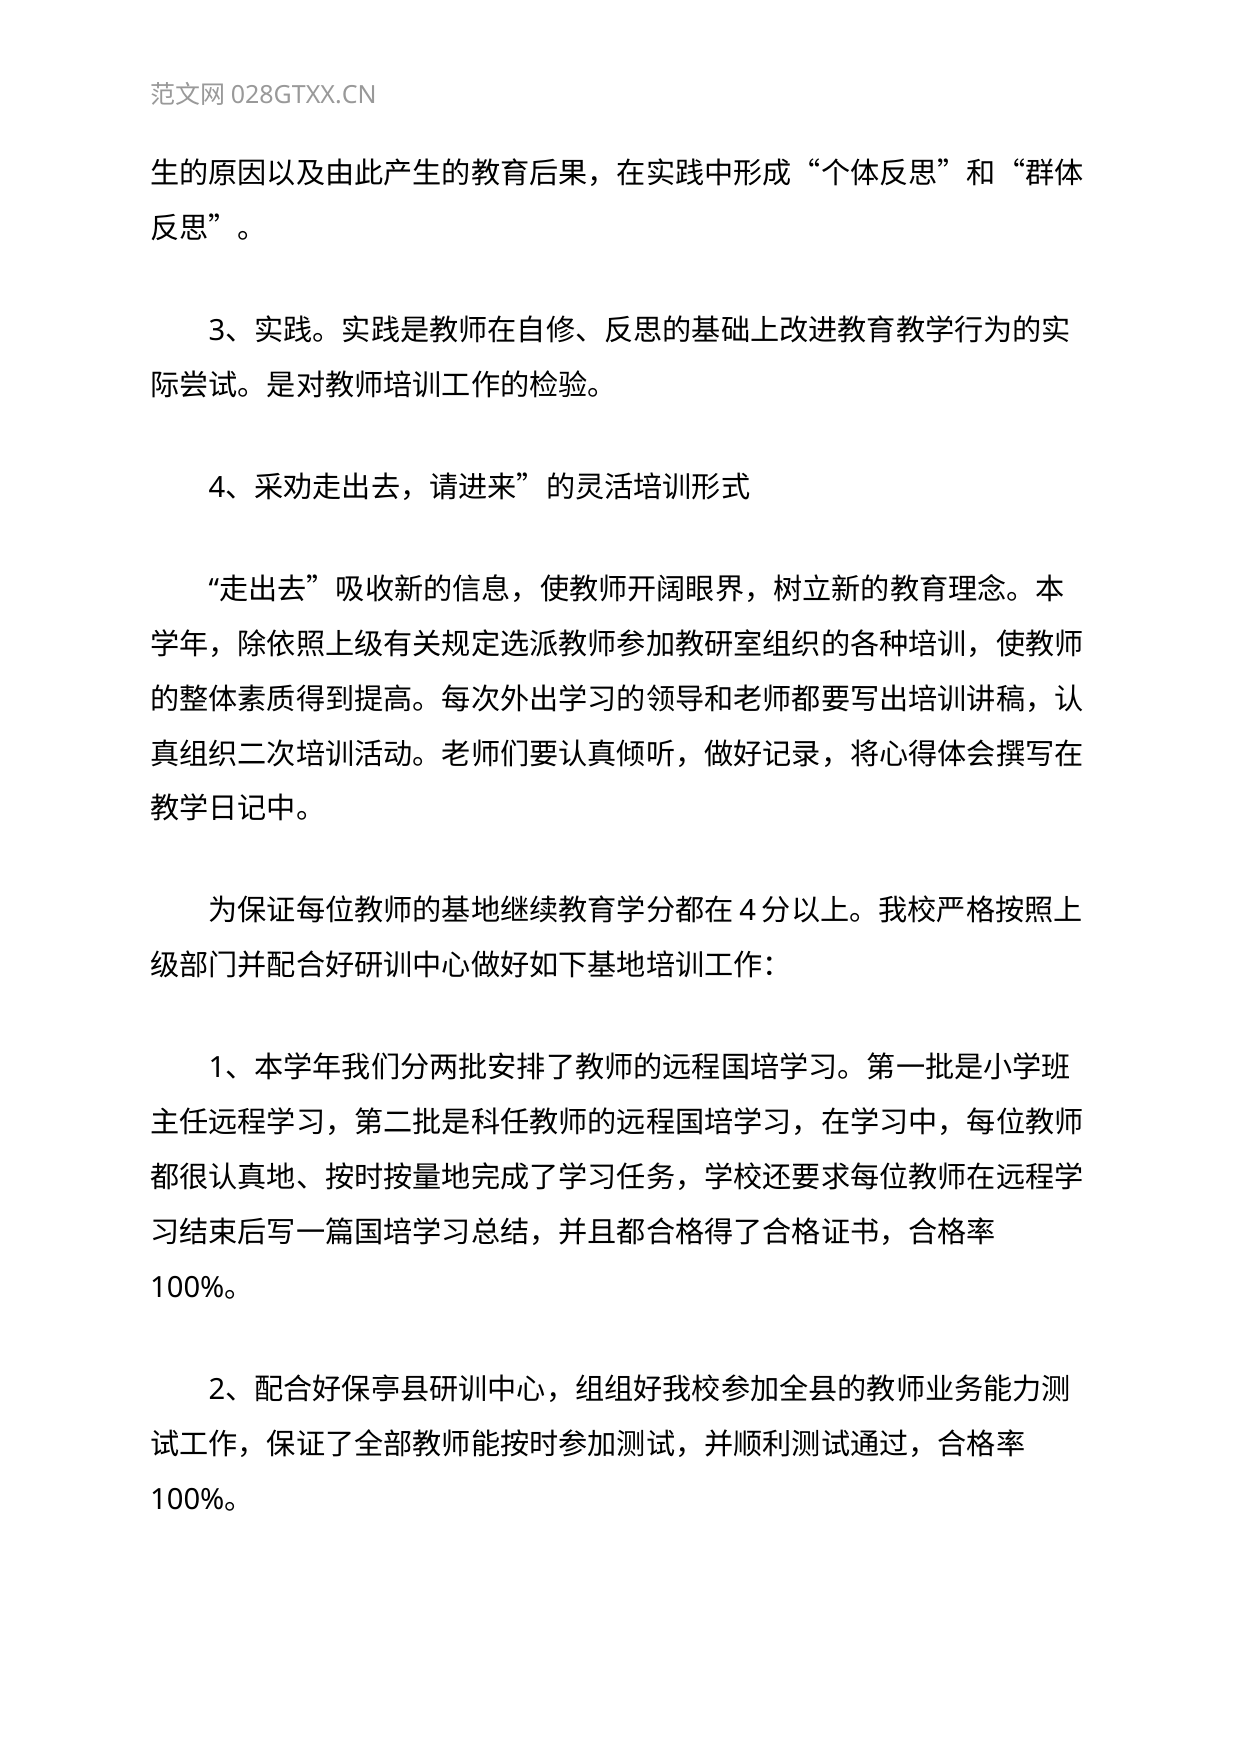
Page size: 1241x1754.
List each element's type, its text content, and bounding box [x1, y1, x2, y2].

text “走出去”吸收新的信息，使教师开阔眼界，树立新的教育理念。本学年，除依照上级有关规定选派教师参加教研室组织的各种培训，使教师的整体素质得到提高。每次外出学习的领导和老师都要写出培训讲稿，认真组织二次培训活动。老师们要认真倾听，做好记录，将心得体会撰写在教学日记中。 [150, 565, 1090, 827]
text 为保证每位教师的基地继续教育学分都在4分以上。我校严格按照上级部门并配合好研训中心做好如下基地培训工作： [150, 887, 1090, 984]
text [150, 150, 1090, 247]
text 4、采劝走出去，请进来”的灵活培训形式 [150, 463, 1090, 506]
text 1、本学年我们分两批安排了教师的远程国培学习。第一批是小学班主任远程学习，第二批是科任教师的远程国培学习，在学习中，每位教师都很认真地、按时按量地完成了学习任务，学校还要求每位教师在远程学习结束后写一篇国培学习总结，并且都合格得了合格证书，合格率100%。 [150, 1044, 1090, 1306]
text 2、配合好保亭县研训中心，组组好我校参加全县的教师业务能力测试工作，保证了全部教师能按时参加测试，并顺利测试通过，合格率100%。 [150, 1365, 1090, 1518]
text 3、实践。实践是教师在自修、反思的基础上改进教育教学行为的实际尝试。是对教师培训工作的检验。 [150, 307, 1090, 404]
